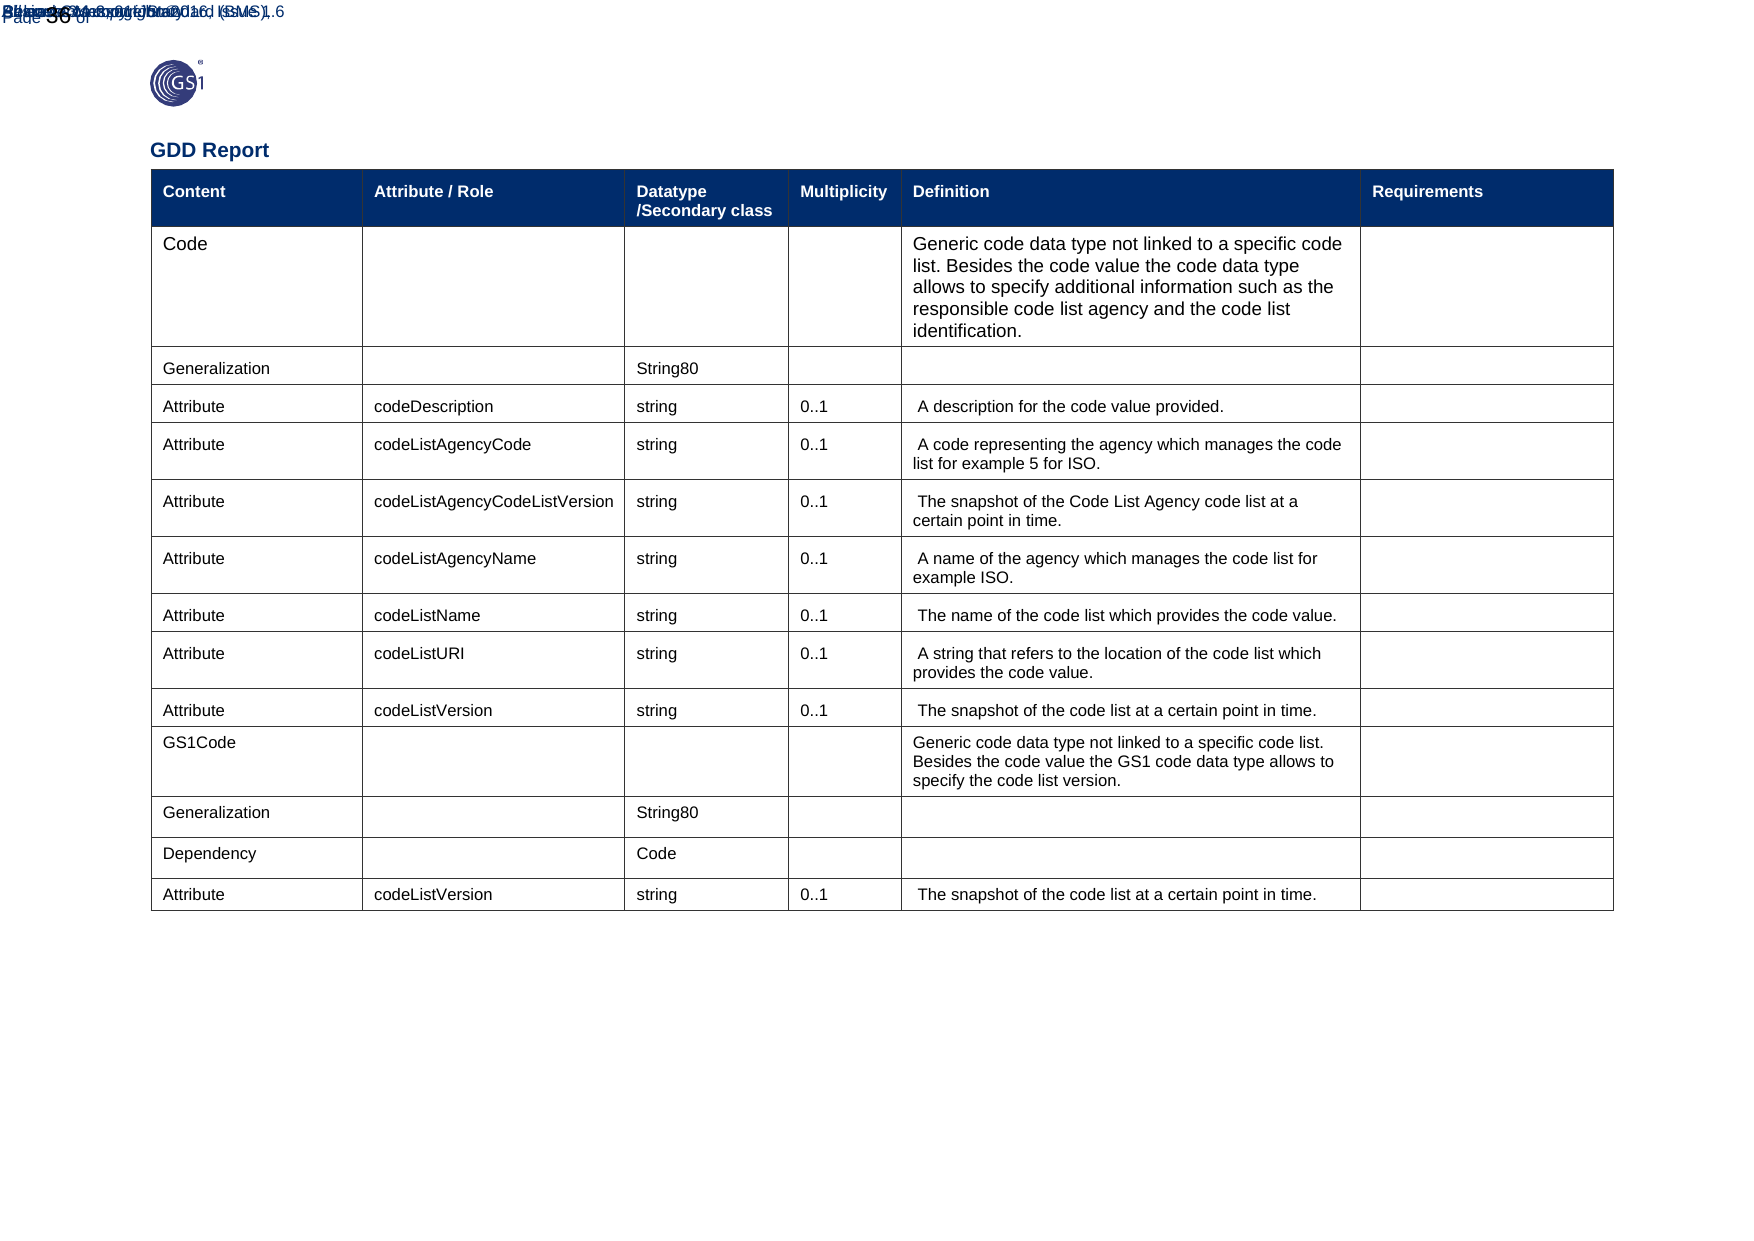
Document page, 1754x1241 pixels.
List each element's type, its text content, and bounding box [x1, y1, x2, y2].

table_cell string [625, 423, 788, 479]
table_cell 0..1 [789, 537, 901, 593]
table_header Definition [902, 170, 1360, 226]
table_cell [1361, 727, 1613, 796]
table_cell [363, 797, 624, 837]
table_cell 0..1 [789, 385, 901, 422]
table_cell A code representing the agency which manages the code list for example 5 for ISO. [902, 423, 1360, 479]
table_cell Attribute [152, 423, 362, 479]
table_cell [1361, 480, 1613, 536]
table_cell codeListName [363, 594, 624, 631]
table_cell Dependency [152, 838, 362, 878]
table_cell Attribute [152, 689, 362, 726]
table_cell [1361, 423, 1613, 479]
table_cell [902, 347, 1360, 384]
table_header Content [152, 170, 362, 226]
table_cell [1361, 838, 1613, 878]
table_cell codeListURI [363, 632, 624, 688]
table_cell 0..1 [789, 480, 901, 536]
table_cell 0..1 [789, 594, 901, 631]
table_cell [1361, 879, 1613, 910]
table_cell 0..1 [789, 632, 901, 688]
table_cell A string that refers to the location of the code list which provides the code value. [902, 632, 1360, 688]
table_cell [902, 797, 1360, 837]
table_cell codeListAgencyCodeListVersion [363, 480, 624, 536]
table_header Requirements [1361, 170, 1613, 226]
table_cell Generic code data type not linked to a specific code list. Besides the code value the GS1 code data type allows to specify the code list version. [902, 727, 1360, 796]
table_cell The snapshot of the code list at a certain point in time. [902, 689, 1360, 726]
table_cell Generic code data type not linked to a specific code list. Besides the code value the code data type allows to specify additional information such as the responsible code list agency and the code list identification. [902, 227, 1360, 346]
table_cell [1361, 632, 1613, 688]
table_cell 0..1 [789, 689, 901, 726]
table_cell [363, 838, 624, 878]
table_cell codeListAgencyCode [363, 423, 624, 479]
table_cell [1361, 385, 1613, 422]
table_cell codeDescription [363, 385, 624, 422]
table_cell [625, 227, 788, 346]
table_cell string [625, 385, 788, 422]
table_cell [1361, 537, 1613, 593]
table_header Attribute / Role [363, 170, 624, 226]
table_cell [1361, 797, 1613, 837]
table_cell A name of the agency which manages the code list for example ISO. [902, 537, 1360, 593]
table_cell The snapshot of the code list at a certain point in time. [902, 879, 1360, 910]
table_cell [902, 838, 1360, 878]
table_cell string [625, 594, 788, 631]
table_cell Generalization [152, 797, 362, 837]
table_cell Attribute [152, 537, 362, 593]
table_cell [363, 347, 624, 384]
table_cell 0..1 [789, 879, 901, 910]
table_cell [789, 797, 901, 837]
table_cell codeListVersion [363, 689, 624, 726]
table_cell string [625, 689, 788, 726]
table_cell The snapshot of the Code List Agency code list at a certain point in time. [902, 480, 1360, 536]
table_cell [1361, 689, 1613, 726]
table_cell Attribute [152, 632, 362, 688]
table_cell [789, 347, 901, 384]
table_cell GS1Code [152, 727, 362, 796]
table_cell Code [152, 227, 362, 346]
table_cell [1361, 594, 1613, 631]
table_cell Code [625, 838, 788, 878]
table_cell Attribute [152, 594, 362, 631]
table_cell String80 [625, 347, 788, 384]
table_cell The name of the code list which provides the code value. [902, 594, 1360, 631]
table_cell Generalization [152, 347, 362, 384]
table_cell [1361, 347, 1613, 384]
table_cell String80 [625, 797, 788, 837]
table_cell [363, 727, 624, 796]
table_cell Attribute [152, 879, 362, 910]
table_cell 0..1 [789, 423, 901, 479]
subtitle GDD Report [150, 138, 1673, 162]
table_cell string [625, 537, 788, 593]
table_cell A description for the code value provided. [902, 385, 1360, 422]
table_cell [789, 838, 901, 878]
table_cell Attribute [152, 385, 362, 422]
table_header Datatype /Secondary class [625, 170, 788, 226]
table_cell string [625, 632, 788, 688]
table_cell Attribute [152, 480, 362, 536]
table_cell string [625, 879, 788, 910]
table_cell [1361, 227, 1613, 346]
table_cell [789, 727, 901, 796]
table_cell [363, 227, 624, 346]
table_header Multiplicity [789, 170, 901, 226]
table_cell codeListAgencyName [363, 537, 624, 593]
table_cell string [625, 480, 788, 536]
table_cell codeListVersion [363, 879, 624, 910]
table_cell [625, 727, 788, 796]
table_cell [789, 227, 901, 346]
